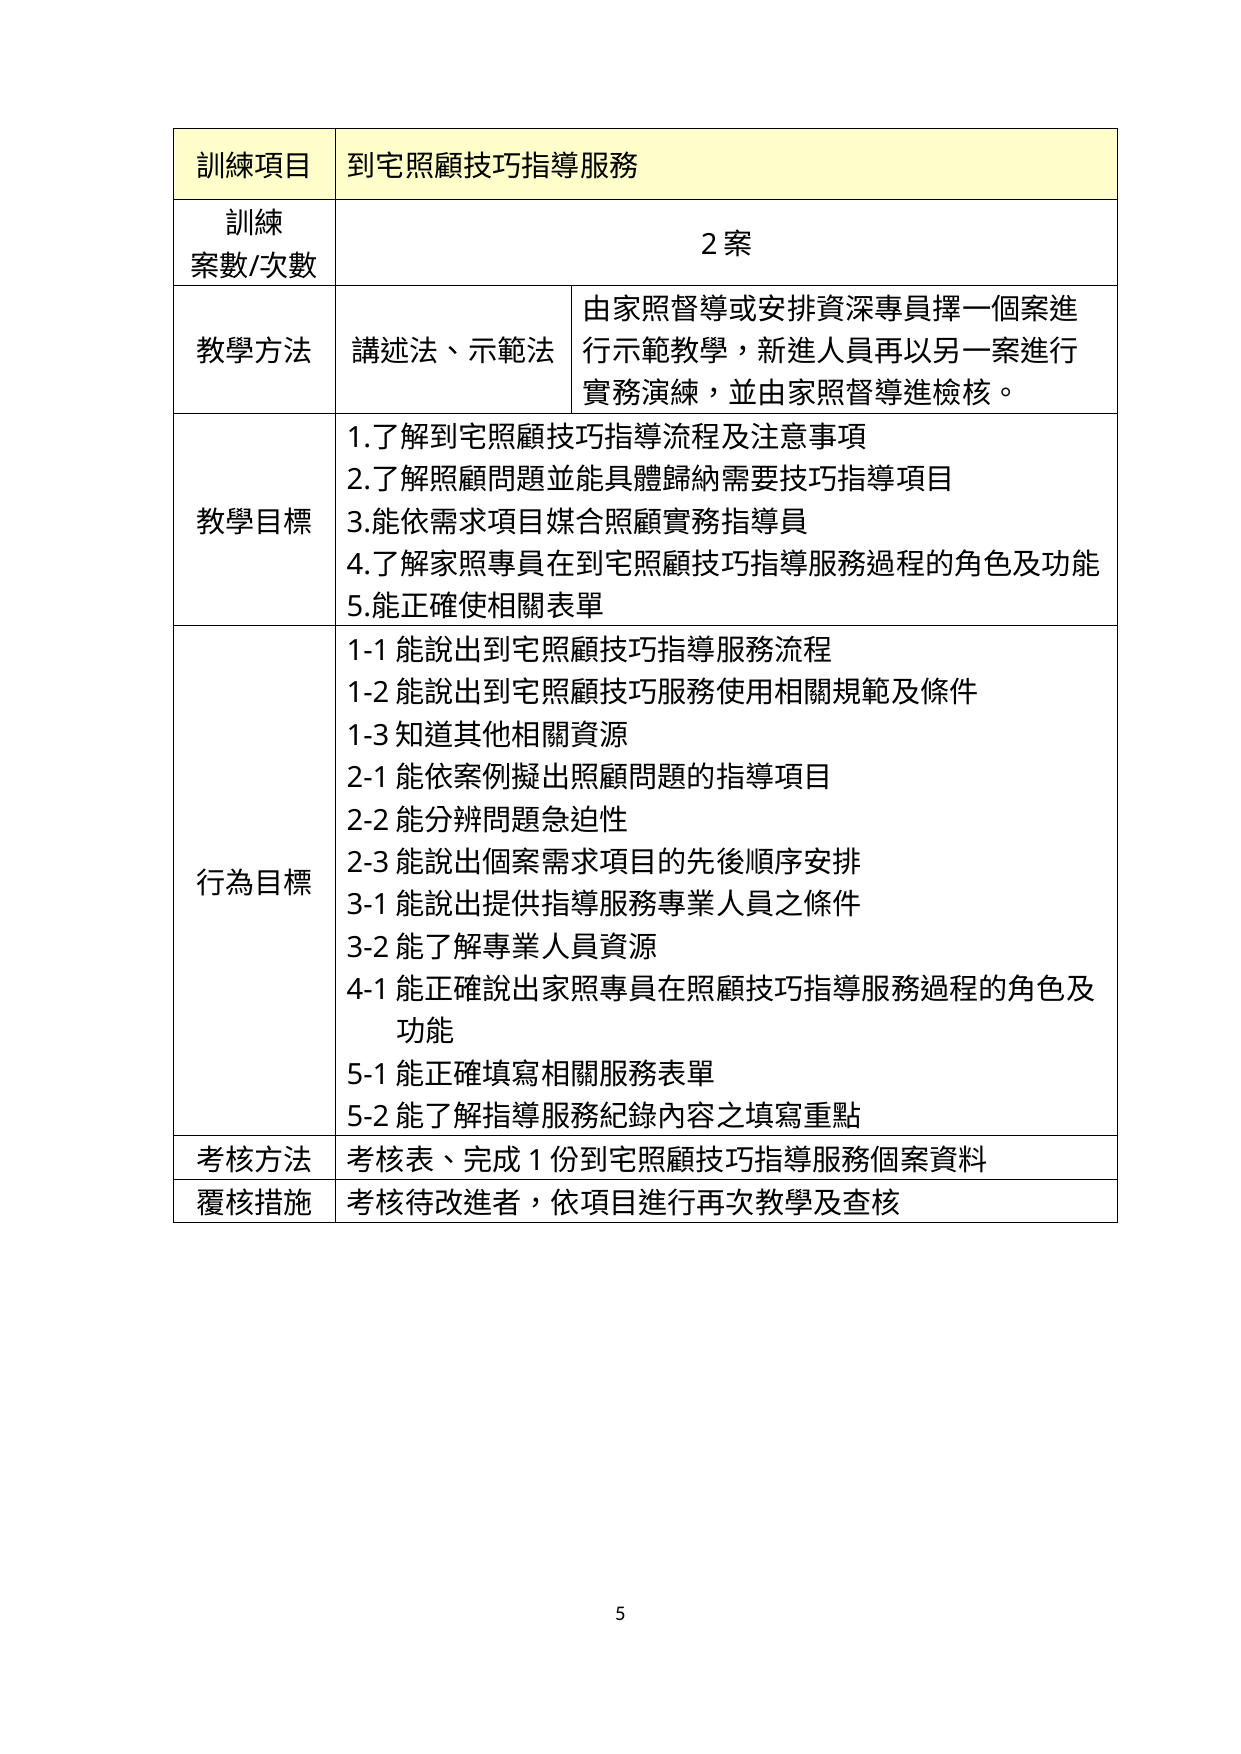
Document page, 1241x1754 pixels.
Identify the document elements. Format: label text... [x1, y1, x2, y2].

table_cell 行為目標 [174, 626, 335, 1135]
table_cell 教學目標 [174, 414, 335, 625]
table_header 訓練項目 [174, 129, 335, 199]
table_cell 2案 [336, 200, 1117, 284]
table_header 到宅照顧技巧指導服務 [336, 129, 1117, 199]
table_cell 考核待改進者，依項目進行再次教學及查核 [336, 1180, 1117, 1222]
table_cell 1-1能說出到宅照顧技巧指導服務流程 1-2能說出到宅照顧技巧服務使用相關規範及條件 1-3知道其他相關資源 2-1能依案例擬出照顧問題的指導項目 2-2能分辨問題急迫性 2-3能說出個案需求項目的先後順序安排 3-1能說出提供指導服務專業人員之條件 3-2能了解專業人員資源 4-1能正確說出家照專員在照顧技巧指導服務過程的角色及功能 5-1能正確填寫相關服務表單 5-2能了解指導服務紀錄內容之填寫重點 [336, 626, 1117, 1135]
table_cell 考核表、完成1份到宅照顧技巧指導服務個案資料 [336, 1136, 1117, 1178]
table_cell 覆核措施 [174, 1180, 335, 1222]
table_cell 訓練 案數/次數 [174, 200, 335, 284]
table_cell 講述法、示範法 [336, 286, 571, 412]
table_cell 1.了解到宅照顧技巧指導流程及注意事項 2.了解照顧問題並能具體歸納需要技巧指導項目 3.能依需求項目媒合照顧實務指導員 4.了解家照專員在到宅照顧技巧指導服務過程的角色及功能 5.能正確使相關表單 [336, 414, 1117, 625]
table_cell 考核方法 [174, 1136, 335, 1178]
table_cell 教學方法 [174, 286, 335, 412]
table_cell 由家照督導或安排資深專員擇一個案進行示範教學，新進人員再以另一案進行實務演練，並由家照督導進檢核。 [572, 286, 1117, 412]
